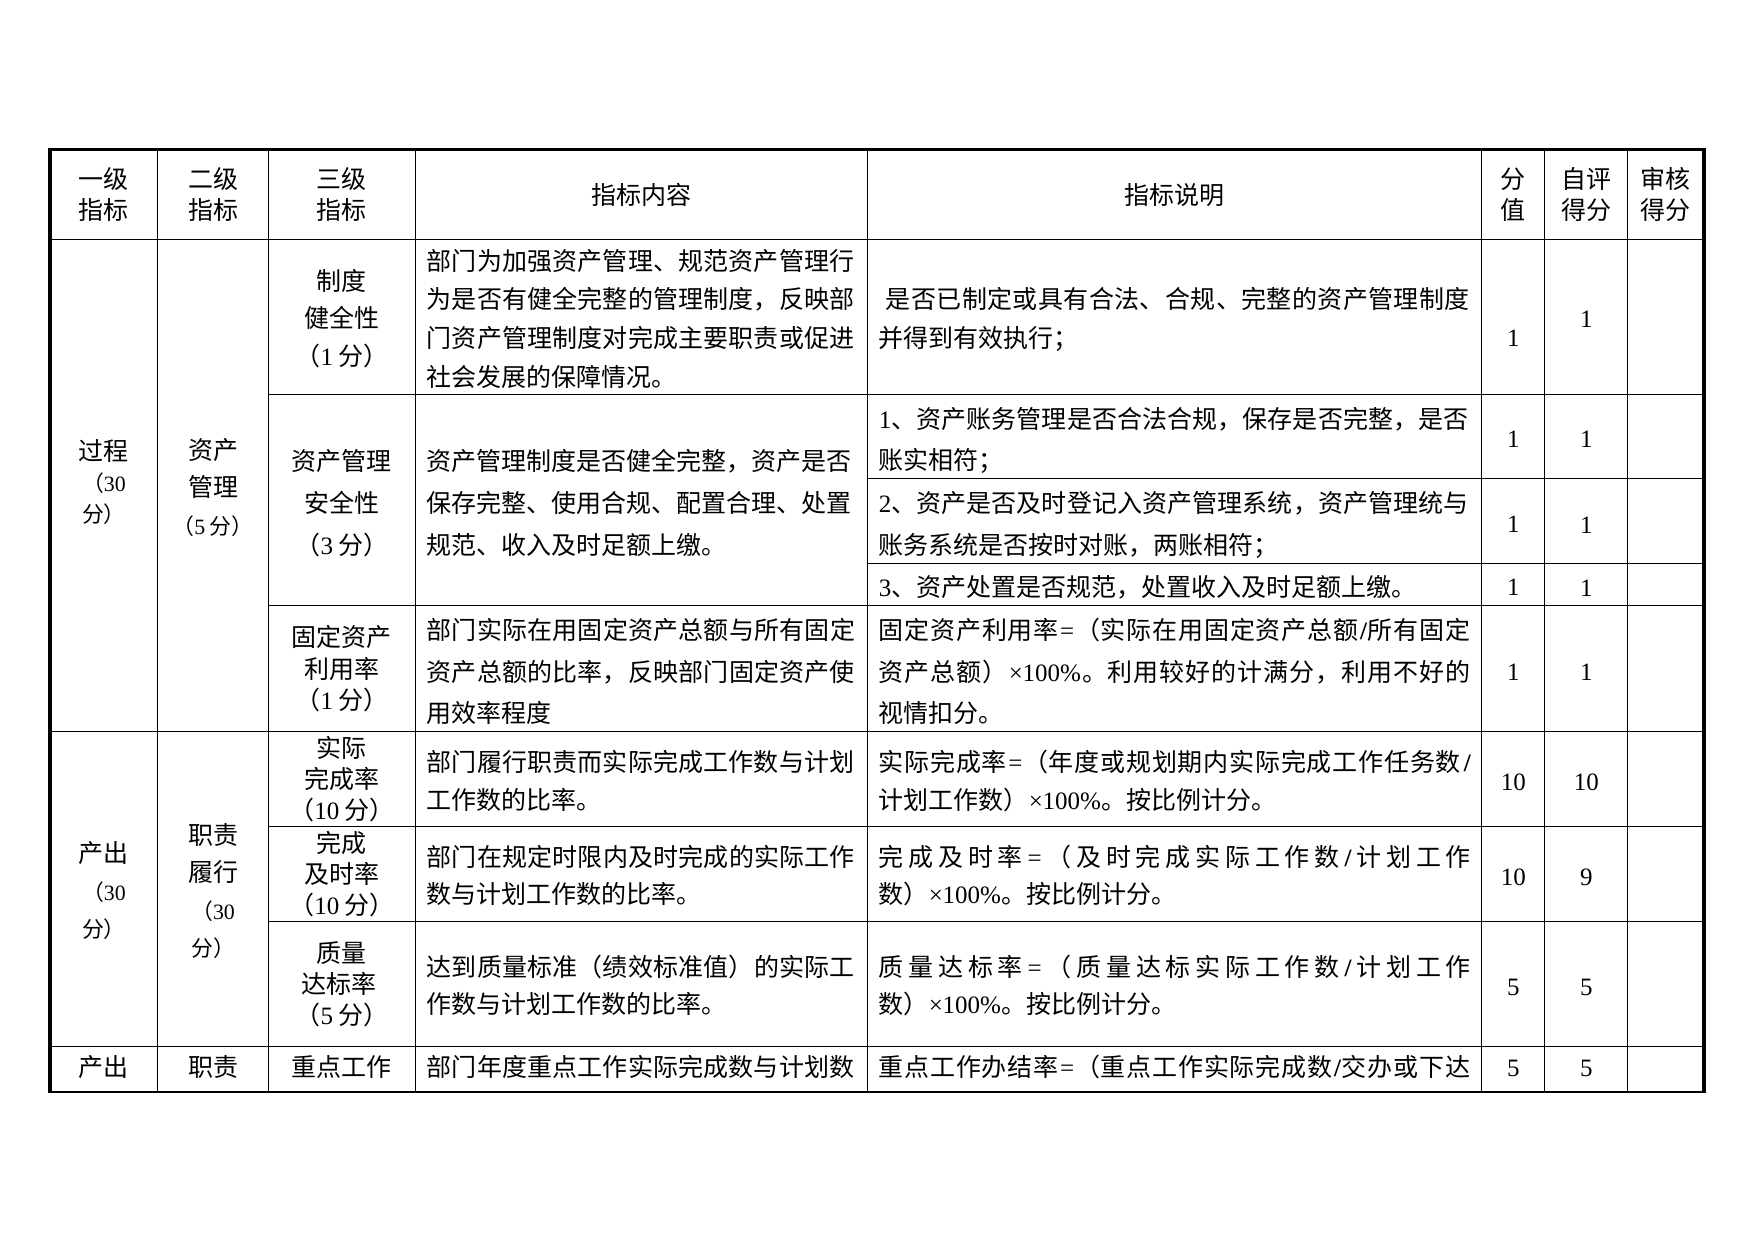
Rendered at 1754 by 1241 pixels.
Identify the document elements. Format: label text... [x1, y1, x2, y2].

table_cell 产出 （30分） [52, 732, 157, 1046]
table_cell [1628, 606, 1702, 731]
table_cell [1628, 922, 1702, 1046]
table_header 自评得分 [1545, 151, 1627, 238]
table_cell 部门在规定时限内及时完成的实际工作数与计划工作数的比率。 [416, 827, 867, 921]
table_header 审核得分 [1628, 151, 1702, 238]
table_header 一级 指标 [52, 151, 157, 238]
table_cell 10 [1482, 732, 1544, 826]
table_cell 1 [1545, 240, 1627, 394]
table_cell 制度 健全性 （1分） [269, 240, 415, 394]
table_cell 1 [1545, 479, 1627, 562]
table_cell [868, 1047, 1481, 1091]
table_cell 是否已制定或具有合法、合规、完整的资产管理制度并得到有效执行； [868, 240, 1481, 394]
table_cell 1 [1545, 606, 1627, 731]
table_cell 1、资产账务管理是否合法合规，保存是否完整，是否账实相符； [868, 395, 1481, 478]
table_header 三级 指标 [269, 151, 415, 238]
table_cell 固定资产利用率=（实际在用固定资产总额/所有固定资产总额）×100%。利用较好的计满分，利用不好的视情扣分。 [868, 606, 1481, 731]
table_cell 职责 履行 （30分） [158, 1047, 268, 1091]
table_cell 完成 及时率 （10分） [269, 827, 415, 921]
table_cell 部门年度重点工作实际完成数与计划数的比率。 [416, 1047, 867, 1091]
table_cell 5 [1482, 1047, 1544, 1091]
table_cell 1 [1482, 564, 1544, 605]
table_cell 固定资产利用率 （1分） [269, 606, 415, 731]
table_cell 5 [1482, 922, 1544, 1046]
table_cell 实际完成率=（年度或规划期内实际完成工作任务数/计划工作数）×100%。按比例计分。 [868, 732, 1481, 826]
table_cell 10 [1482, 827, 1544, 921]
table_cell 1 [1545, 395, 1627, 478]
table_cell 资产管理制度是否健全完整，资产是否保存完整、使用合规、配置合理、处置规范、收入及时足额上缴。 [416, 395, 867, 605]
table_header 指标内容 [416, 151, 867, 238]
table_cell [1628, 240, 1702, 394]
table_cell 9 [1545, 827, 1627, 921]
table_cell 职责 履行 （30分） [158, 732, 268, 1046]
table_cell 达到质量标准（绩效标准值）的实际工作数与计划工作数的比率。 [416, 922, 867, 1046]
table_cell 10 [1545, 732, 1627, 826]
table_cell 重点工作办结率 （5分） [269, 1047, 415, 1091]
table_cell [1628, 479, 1702, 562]
table_cell [1628, 827, 1702, 921]
table_cell 部门为加强资产管理、规范资产管理行为是否有健全完整的管理制度，反映部门资产管理制度对完成主要职责或促进社会发展的保障情况。 [416, 240, 867, 394]
table_cell [1628, 395, 1702, 478]
table_cell 1 [1482, 606, 1544, 731]
table_header 分值 [1482, 151, 1544, 238]
table_cell 质量 达标率 （5分） [269, 922, 415, 1046]
table_cell 1 [1482, 240, 1544, 394]
table_cell 1 [1482, 479, 1544, 562]
table_cell 3、资产处置是否规范，处置收入及时足额上缴。 [868, 564, 1481, 605]
table_cell [1628, 564, 1702, 605]
table_cell 1 [1482, 395, 1544, 478]
table_cell 产出 （30分） [52, 1047, 157, 1091]
table_cell [1628, 732, 1702, 826]
table_cell 质量达标率=（质量达标实际工作数/计划工作数）×100%。按比例计分。 [868, 922, 1481, 1046]
table_cell 5 [1545, 1047, 1627, 1091]
table_cell [1628, 1047, 1702, 1091]
table_cell 资产 管理 （5分） [158, 240, 268, 731]
table_cell 2、资产是否及时登记入资产管理系统，资产管理统与账务系统是否按时对账，两账相符； [868, 479, 1481, 562]
table_header 二级 指标 [158, 151, 268, 238]
table_cell 5 [1545, 922, 1627, 1046]
table_cell 部门履行职责而实际完成工作数与计划工作数的比率。 [416, 732, 867, 826]
table_cell 过程 （30分） [52, 240, 157, 731]
table_header 指标说明 [868, 151, 1481, 238]
table_cell 部门实际在用固定资产总额与所有固定资产总额的比率，反映部门固定资产使用效率程度 [416, 606, 867, 731]
table_cell 资产管理安全性 （3分） [269, 395, 415, 605]
table_cell 1 [1545, 564, 1627, 605]
table_cell 完成及时率=（及时完成实际工作数/计划工作数）×100%。按比例计分。 [868, 827, 1481, 921]
table_cell 实际 完成率 （10分） [269, 732, 415, 826]
